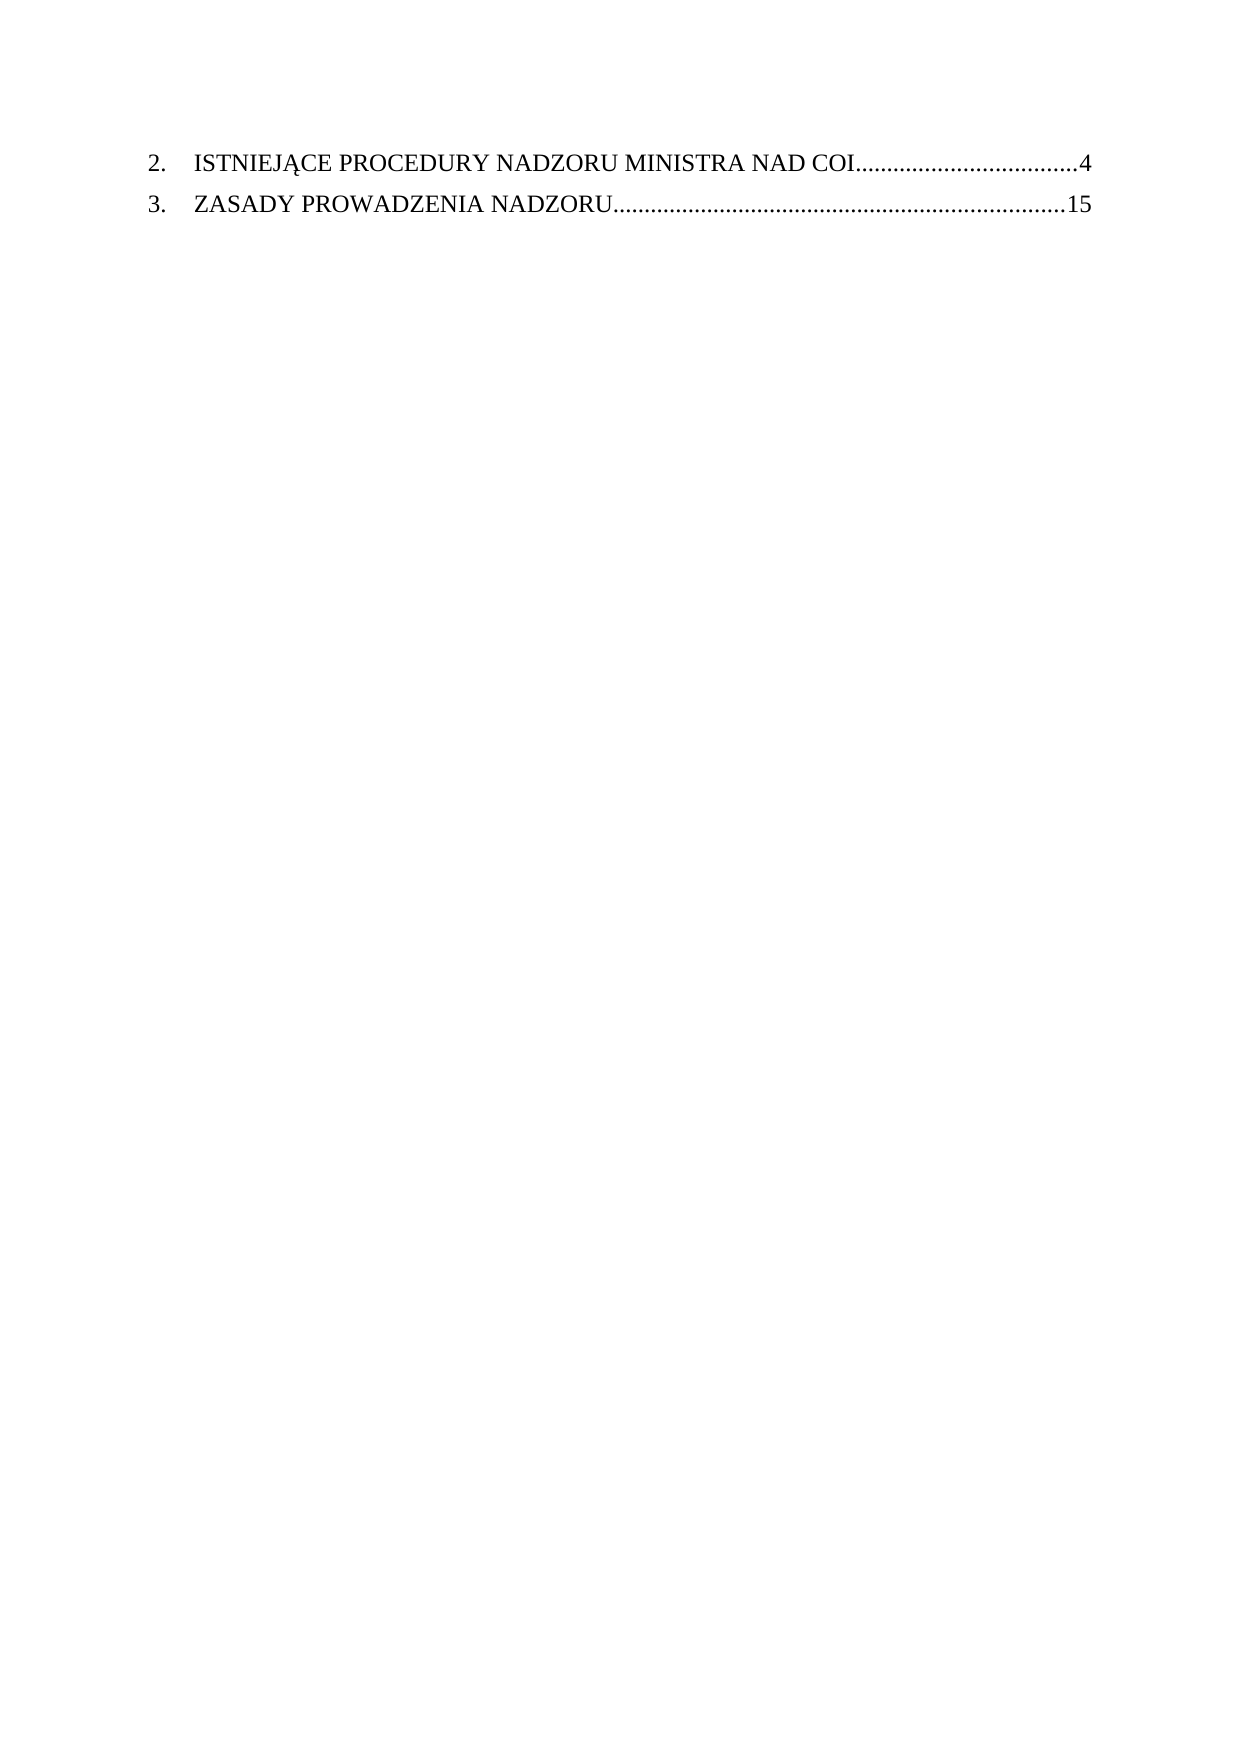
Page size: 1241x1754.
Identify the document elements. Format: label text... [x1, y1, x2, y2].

text 2. istniejące procedury nadzoru ministra nad coi 4 [148, 148, 1093, 176]
text 3. zasady prowadzenia nadzoru 15 [148, 189, 1093, 218]
